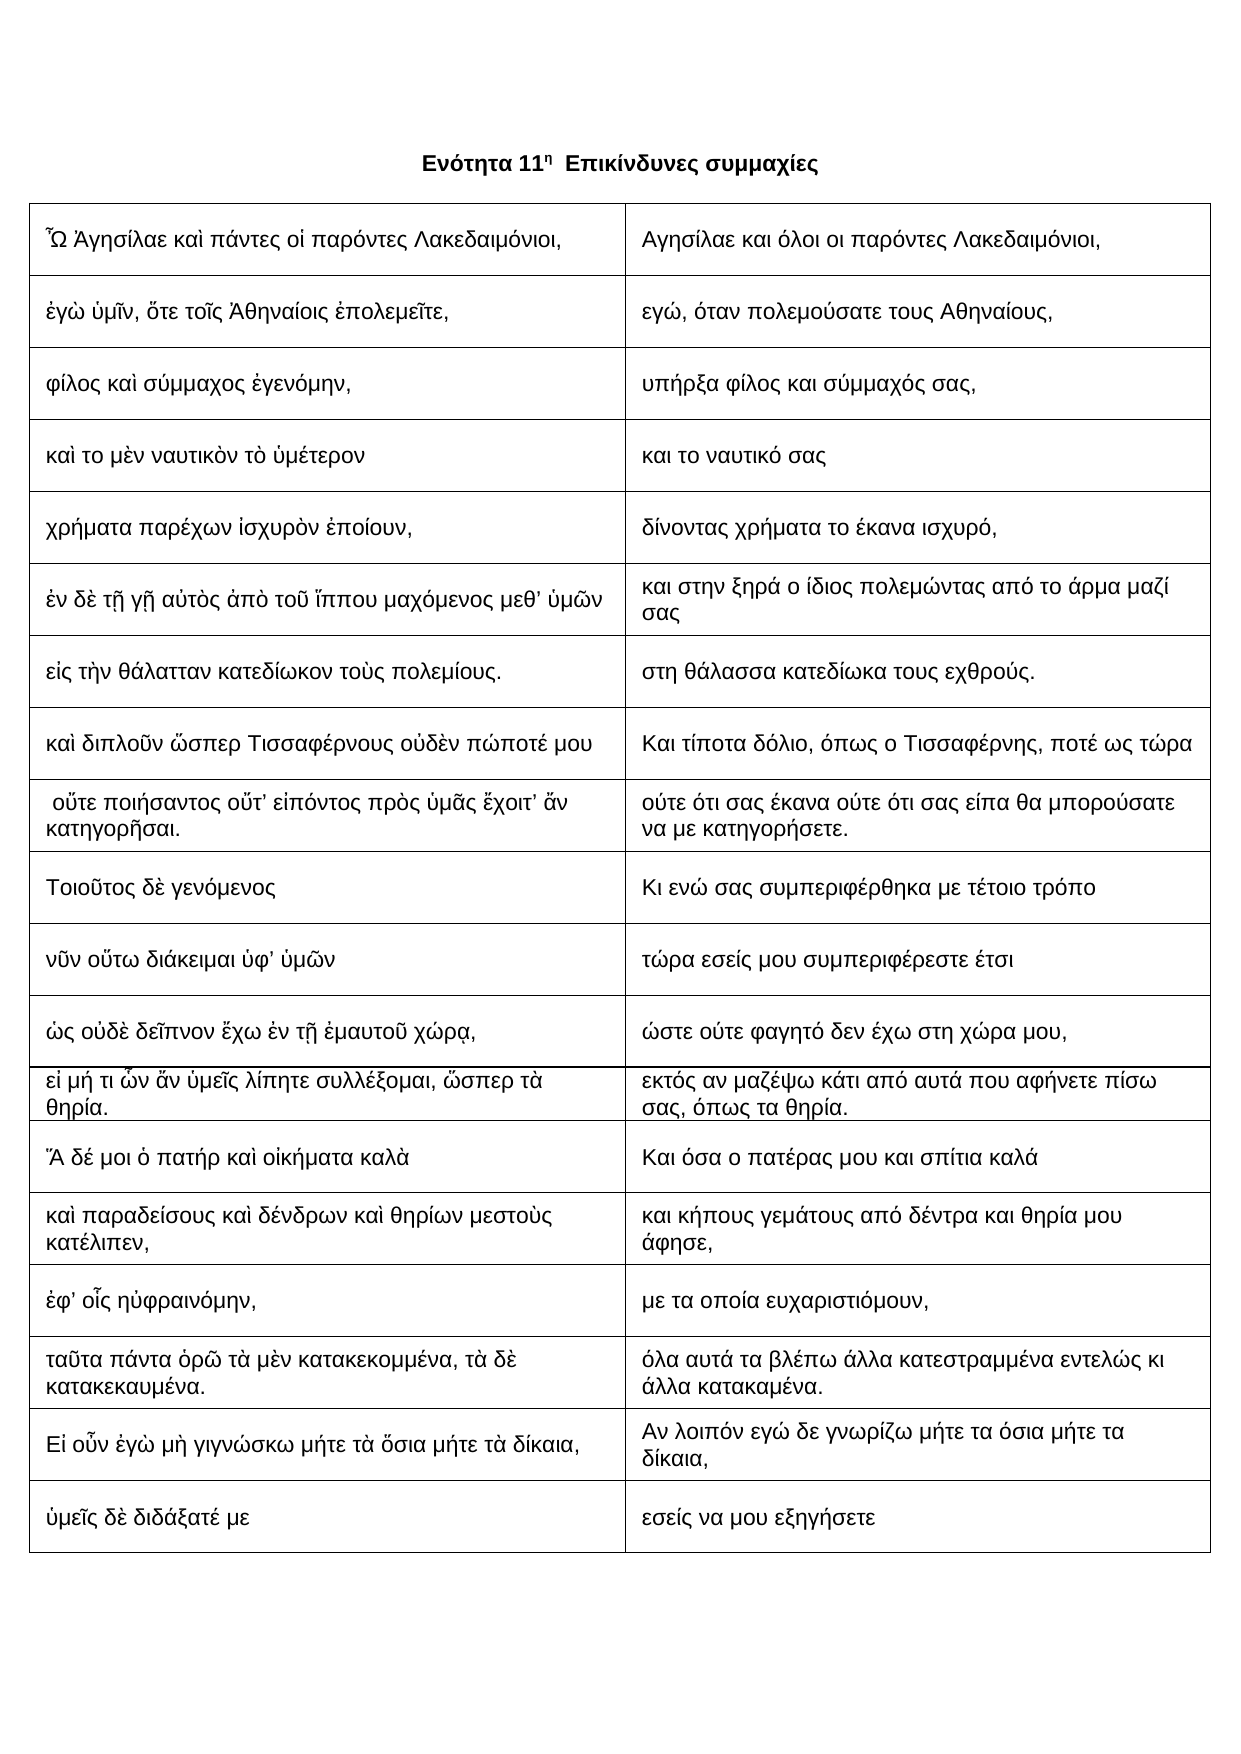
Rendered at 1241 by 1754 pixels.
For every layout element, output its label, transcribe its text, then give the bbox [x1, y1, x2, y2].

table_cell ἐφ’ οἷς ηὐφραινόμην, [30, 1265, 625, 1336]
table_cell στη θάλασσα κατεδίωκα τους εχθρούς. [626, 636, 1210, 707]
table_cell εσείς να μου εξηγήσετε [626, 1481, 1210, 1552]
table_cell και το ναυτικό σας [626, 420, 1210, 491]
table_cell δίνοντας χρήματα το έκανα ισχυρό, [626, 492, 1210, 563]
table_cell Και όσα ο πατέρας μου και σπίτια καλά [626, 1121, 1210, 1192]
table_cell με τα οποία ευχαριστιόμουν, [626, 1265, 1210, 1336]
table_cell και στην ξηρά ο ίδιος πολεμώντας από το άρμα μαζί σας [626, 564, 1210, 634]
table_cell Ἅ δέ μοι ὁ πατήρ καὶ οἰκήματα καλὰ [30, 1121, 625, 1192]
table_cell Τοιοῦτος δὲ γενόμενος [30, 852, 625, 922]
table_cell ταῦτα πάντα ὁρῶ τὰ μὲν κατακεκομμένα, τὰ δὲ κατακεκαυμένα. [30, 1337, 625, 1408]
table_cell ἐν δὲ τῇ γῇ αὐτὸς ἀπὸ τοῦ ἵππου μαχόμενος μεθ’ ὑμῶν [30, 564, 625, 634]
text Ενότητα 11η Επικίνδυνες συμμαχίες [187, 150, 1053, 176]
table_cell φίλος καὶ σύμμαχος ἐγενόμην, [30, 348, 625, 419]
table_cell υπήρξα φίλος και σύμμαχός σας, [626, 348, 1210, 419]
table_cell όλα αυτά τα βλέπω άλλα κατεστραμμένα εντελώς κι άλλα κατακαμένα. [626, 1337, 1210, 1408]
table_cell καὶ το μὲν ναυτικὸν τὸ ὑμέτερον [30, 420, 625, 491]
table_cell τώρα εσείς μου συμπεριφέρεστε έτσι [626, 924, 1210, 994]
table_cell ὑμεῖς δὲ διδάξατέ με [30, 1481, 625, 1552]
table_cell καὶ παραδείσους καὶ δένδρων καὶ θηρίων μεστοὺς κατέλιπεν, [30, 1193, 625, 1264]
table_cell καὶ διπλοῦν ὥσπερ Τισσαφέρνους οὐδὲν πώποτέ μου [30, 708, 625, 778]
table_cell εγώ, όταν πολεμούσατε τους Αθηναίους, [626, 276, 1210, 347]
table_cell χρήματα παρέχων ἰσχυρὸν ἐποίουν, [30, 492, 625, 563]
table_cell ούτε ότι σας έκανα ούτε ότι σας είπα θα μπορούσατε να με κατηγορήσετε. [626, 780, 1210, 851]
table_cell ὡς οὐδὲ δεῖπνον ἔχω ἐν τῇ ἐμαυτοῦ χώρᾳ, [30, 996, 625, 1066]
table_header Αγησίλαε και όλοι οι παρόντες Λακεδαιμόνιοι, [626, 204, 1210, 275]
table_cell Κι ενώ σας συμπεριφέρθηκα με τέτοιο τρόπο [626, 852, 1210, 922]
table_cell νῦν οὕτω διάκειμαι ὑφ’ ὑμῶν [30, 924, 625, 994]
table_cell και κήπους γεμάτους από δέντρα και θηρία μου άφησε, [626, 1193, 1210, 1264]
table_cell εἰς τὴν θάλατταν κατεδίωκον τοὺς πολεμίους. [30, 636, 625, 707]
table_cell ώστε ούτε φαγητό δεν έχω στη χώρα μου, [626, 996, 1210, 1066]
table_header Ὦ Ἀγησίλαε καὶ πάντες οἱ παρόντες Λακεδαιμόνιοι, [30, 204, 625, 275]
table_cell εἰ μή τι ὧν ἄν ὑμεῖς λίπητε συλλέξομαι, ὥσπερ τὰ θηρία. [30, 1068, 625, 1120]
table_cell εκτός αν μαζέψω κάτι από αυτά που αφήνετε πίσω σας, όπως τα θηρία. [626, 1068, 1210, 1120]
table_cell Και τίποτα δόλιο, όπως ο Τισσαφέρνης, ποτέ ως τώρα [626, 708, 1210, 778]
table_cell Αν λοιπόν εγώ δε γνωρίζω μήτε τα όσια μήτε τα δίκαια, [626, 1409, 1210, 1480]
table_cell ἐγὼ ὑμῖν, ὅτε τοῖς Ἀθηναίοις ἐπολεμεῖτε, [30, 276, 625, 347]
table_cell Εἰ οὖν ἐγὼ μὴ γιγνώσκω μήτε τὰ ὅσια μήτε τὰ δίκαια, [30, 1409, 625, 1480]
table_cell οὔτε ποιήσαντος οὔτ’ εἰπόντος πρὸς ὑμᾶς ἔχοιτ’ ἄν κατηγορῆσαι. [30, 780, 625, 851]
